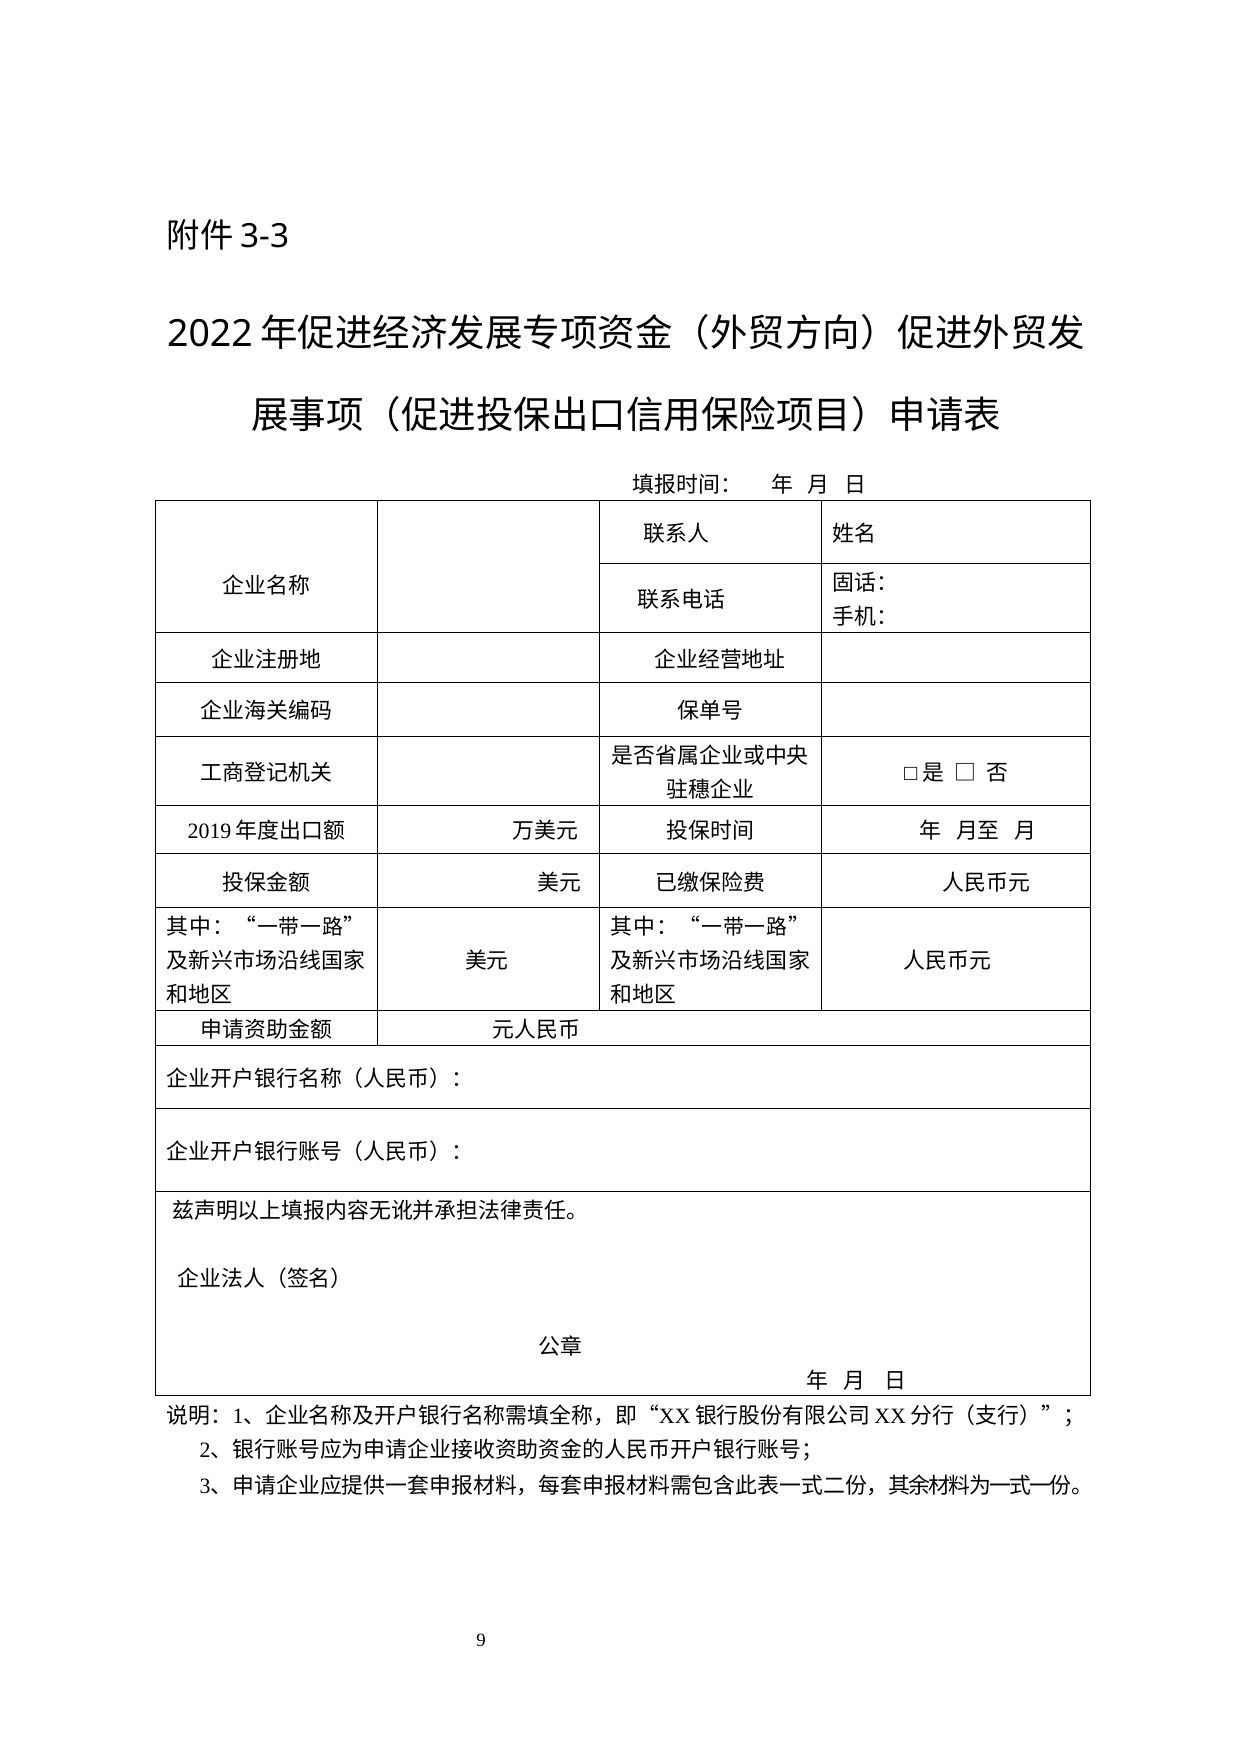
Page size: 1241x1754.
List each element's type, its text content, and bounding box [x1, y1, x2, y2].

table_cell [822, 633, 1090, 682]
table_cell 企业海关编码 [156, 683, 377, 736]
table_cell [378, 737, 599, 805]
text 说明：1、企业名称及开户银行名称需填全称，即“XX银行股份有限公司XX分行（支行）”； [167, 1396, 1086, 1430]
table_cell 保单号 [600, 683, 821, 736]
table_cell 企业注册地 [156, 633, 377, 682]
table_cell 是否省属企业或中央驻穗企业 [600, 737, 821, 805]
table_cell □ 是 □ 否 [822, 737, 1090, 805]
text 填报时间： 年 月 日 [167, 466, 1042, 500]
table_cell 年 月至 月 [822, 806, 1090, 853]
table_cell 2019年度出口额 [156, 806, 377, 853]
table_header 联系人 [600, 501, 821, 563]
text 2、银行账号应为申请企业接收资助资金的人民币开户银行账号； [167, 1430, 1086, 1464]
table_cell 元人民币 [378, 1011, 1090, 1045]
table_cell 企业经营地址 [600, 633, 821, 682]
table_cell 人民币元 [822, 854, 1090, 907]
table_cell 申请资助金额 [156, 1011, 377, 1045]
table_cell 工商登记机关 [156, 737, 377, 805]
table_header 姓名 [822, 501, 1090, 563]
table_header 企业名称 [156, 501, 377, 632]
table_cell 投保时间 [600, 806, 821, 853]
table_cell 万美元 [378, 806, 599, 853]
table_cell [378, 683, 599, 736]
table_header [378, 501, 599, 632]
text 2022年促进经济发展专项资金（外贸方向）促进外贸发展事项（促进投保出口信用保险项目）申请表 [167, 303, 1086, 439]
table_cell [822, 683, 1090, 736]
table_cell 兹声明以上填报内容无讹并承担法律责任。 企业法人（签名） 公章 年 月 日 [156, 1192, 1090, 1395]
table_cell 人民币元 [822, 908, 1090, 1010]
table_cell 其中：“一带一路”及新兴市场沿线国家和地区 [156, 908, 377, 1010]
table_cell 其中：“一带一路”及新兴市场沿线国家和地区 [600, 908, 821, 1010]
table_cell 美元 [378, 854, 599, 907]
table_cell 固话： 手机： [822, 564, 1090, 632]
table_cell 企业开户银行名称（人民币）： [156, 1046, 1090, 1108]
table_cell [378, 633, 599, 682]
table_cell 已缴保险费 [600, 854, 821, 907]
text 附件3-3 [167, 209, 1086, 258]
text 3、申请企业应提供一套申报材料，每套申报材料需包含此表一式二份，其余材料为一式一份。 [158, 1464, 1094, 1502]
table_cell 企业开户银行账号（人民币）： [156, 1109, 1090, 1191]
table_cell 联系电话 [600, 564, 821, 632]
table_cell 投保金额 [156, 854, 377, 907]
table_cell 美元 [378, 908, 599, 1010]
